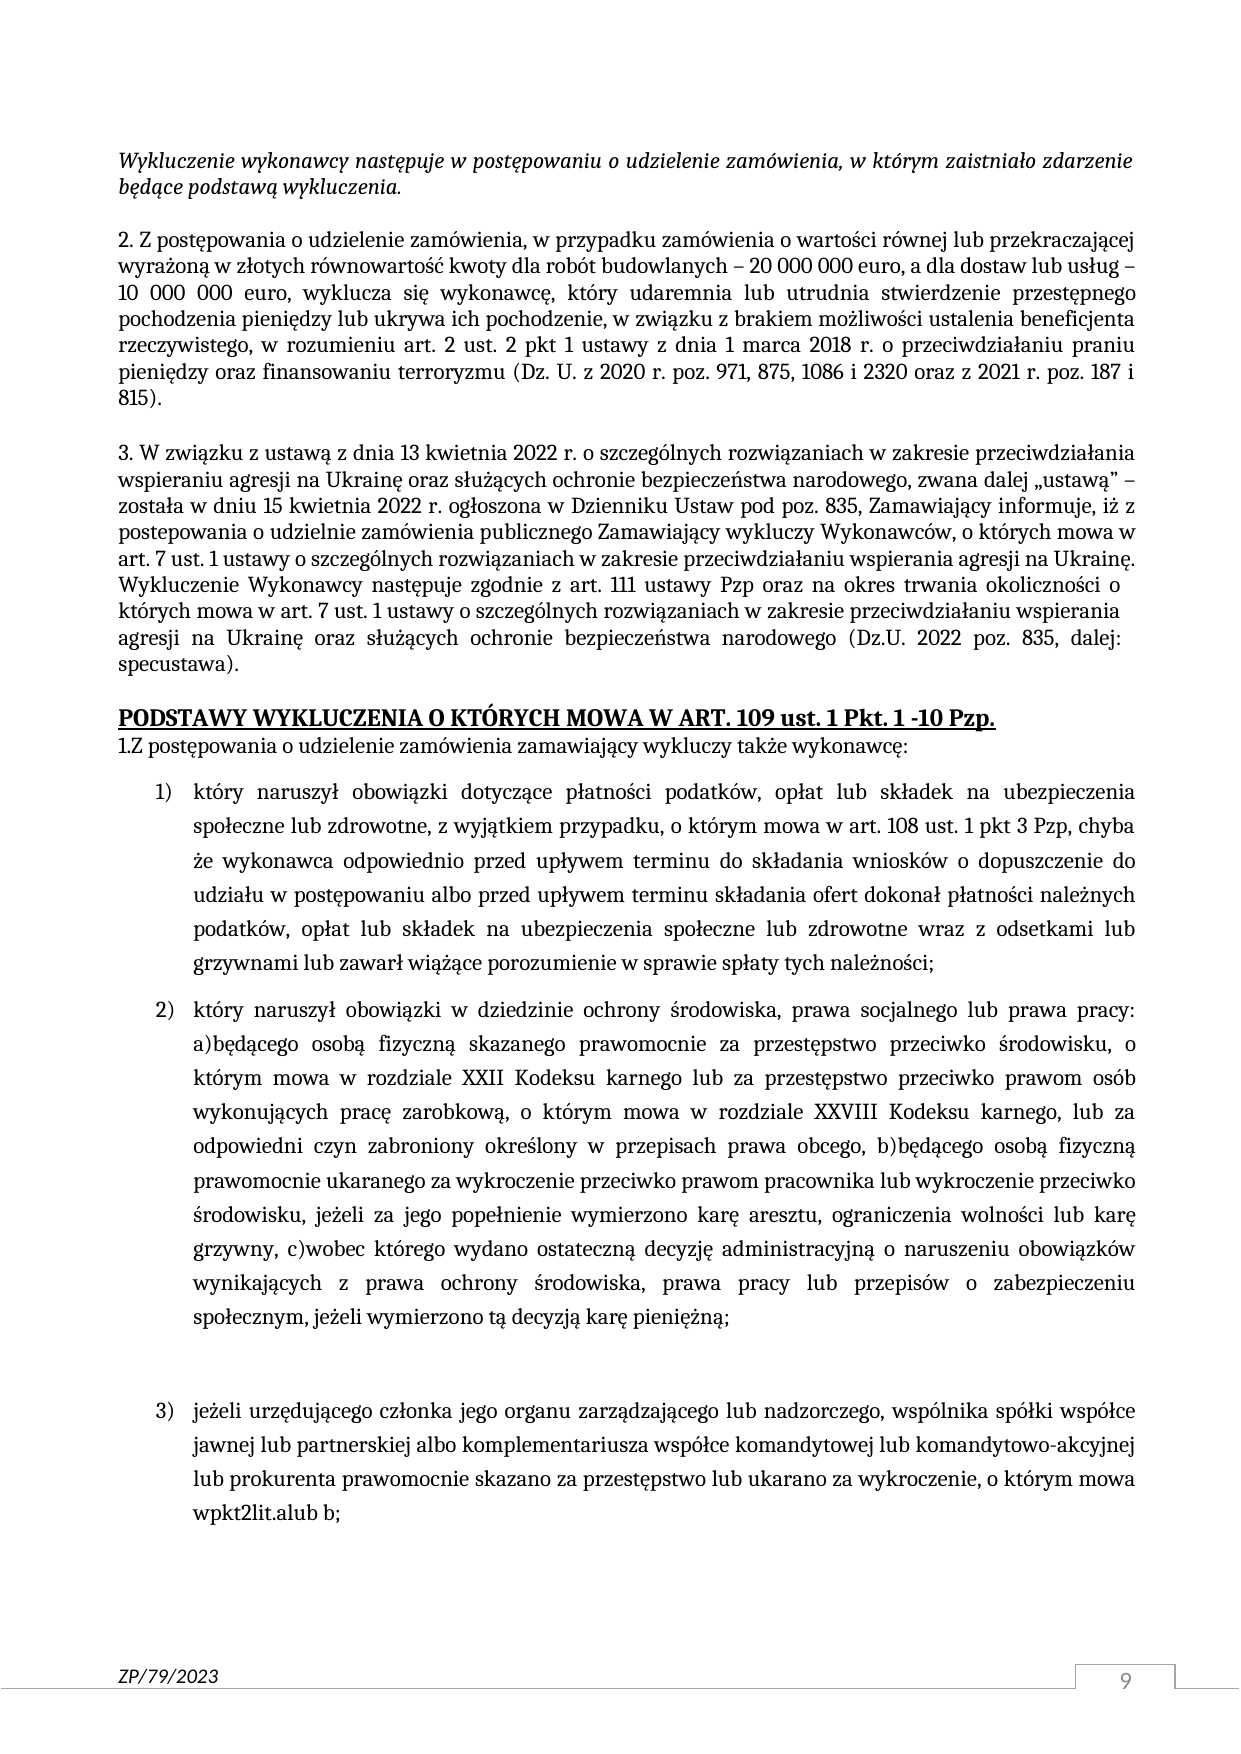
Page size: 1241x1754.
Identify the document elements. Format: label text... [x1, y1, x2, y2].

text 3. W związku z ustawą z dnia 13 kwietnia 2022 r. o szczególnych rozwiązaniach w zakresie przeciwdziałania wspieraniu agresji na Ukrainę oraz służących ochronie bezpieczeństwa narodowego, zwana dalej „ustawą” – została w dniu 15 kwietnia 2022 r. ogłoszona w Dzienniku Ustaw pod poz. 835, Zamawiający informuje, iż z postepowania o udzielnie zamówienia publicznego Zamawiający wykluczy Wykonawców, o których mowa w art. 7 ust. 1 ustawy o szczególnych rozwiązaniach w zakresie przeciwdziałaniu wspierania agresji na Ukrainę. [118, 440, 1137, 572]
text PODSTAWY WYKLUCZENIA O KTÓRYCH MOWA W ART. 109 ust. 1 Pkt. 1 -10 Pzp. [118, 704, 1137, 732]
text 1.Z postępowania o udzielenie zamówienia zamawiający wykluczy także wykonawcę: [118, 732, 1137, 759]
list jeżeli urzędującego członka jego organu zarządzającego lub nadzorczego, wspólnika spółki współce jawnej lub partnerskiej albo komplementariusza współce komandytowej lub komandytowo-akcyjnej lub prokurenta prawomocnie skazano za przestępstwo lub ukarano za wykroczenie, o którym mowa wpkt2lit.alub b; [156, 1397, 1137, 1526]
list który naruszył obowiązki dotyczące płatności podatków, opłat lub składek na ubezpieczenia społeczne lub zdrowotne, z wyjątkiem przypadku, o którym mowa w art. 108 ust. 1 pkt 3 Pzp, chyba że wykonawca odpowiednio przed upływem terminu do składania wniosków o dopuszczenie do udziału w postępowaniu albo przed upływem terminu składania ofert dokonał płatności należnych podatków, opłat lub składek na ubezpieczenia społeczne lub zdrowotne wraz z odsetkami lub grzywnami lub zawarł wiążące porozumienie w sprawie spłaty tych należności; [156, 779, 1137, 976]
list który naruszył obowiązki w dziedzinie ochrony środowiska, prawa socjalnego lub prawa pracy: a)będącego osobą fizyczną skazanego prawomocnie za przestępstwo przeciwko środowisku, o którym mowa w rozdziale XXII Kodeksu karnego lub za przestępstwo przeciwko prawom osób wykonujących pracę zarobkową, o którym mowa w rozdziale XXVIII Kodeksu karnego, lub za odpowiedni czyn zabroniony określony w przepisach prawa obcego, b)będącego osobą fizyczną prawomocnie ukaranego za wykroczenie przeciwko prawom pracownika lub wykroczenie przeciwko środowisku, jeżeli za jego popełnienie wymierzono karę aresztu, ograniczenia wolności lub karę grzywny, c)wobec którego wydano ostateczną decyzję administracyjną o naruszeniu obowiązków wynikających z prawa ochrony środowiska, prawa pracy lub przepisów o zabezpieczeniu społecznym, jeżeli wymierzono tą decyzją karę pieniężną; [156, 997, 1137, 1330]
text Wykluczenie Wykonawcy następuje zgodnie z art. 111 ustawy Pzp oraz na okres trwania okoliczności o których mowa w art. 7 ust. 1 ustawy o szczególnych rozwiązaniach w zakresie przeciwdziałaniu wspierania agresji na Ukrainę oraz służących ochronie bezpieczeństwa narodowego (Dz.U. 2022 poz. 835, dalej: specustawa). [118, 572, 1123, 677]
text 2. Z postępowania o udzielenie zamówienia, w przypadku zamówienia o wartości równej lub przekraczającej wyrażoną w złotych równowartość kwoty dla robót budowlanych – 20 000 000 euro, a dla dostaw lub usług – 10 000 000 euro, wyklucza się wykonawcę, który udaremnia lub utrudnia stwierdzenie przestępnego pochodzenia pieniędzy lub ukrywa ich pochodzenie, w związku z brakiem możliwości ustalenia beneficjenta rzeczywistego, w rozumieniu art. 2 ust. 2 pkt 1 ustawy z dnia 1 marca 2018 r. o przeciwdziałaniu praniu pieniędzy oraz finansowaniu terroryzmu (Dz. U. z 2020 r. poz. 971, 875, 1086 i 2320 oraz z 2021 r. poz. 187 i 815). [118, 227, 1137, 411]
text Wykluczenie wykonawcy następuje w postępowaniu o udzielenie zamówienia, w którym zaistniało zdarzenie będące podstawą wykluczenia. [118, 148, 1137, 200]
